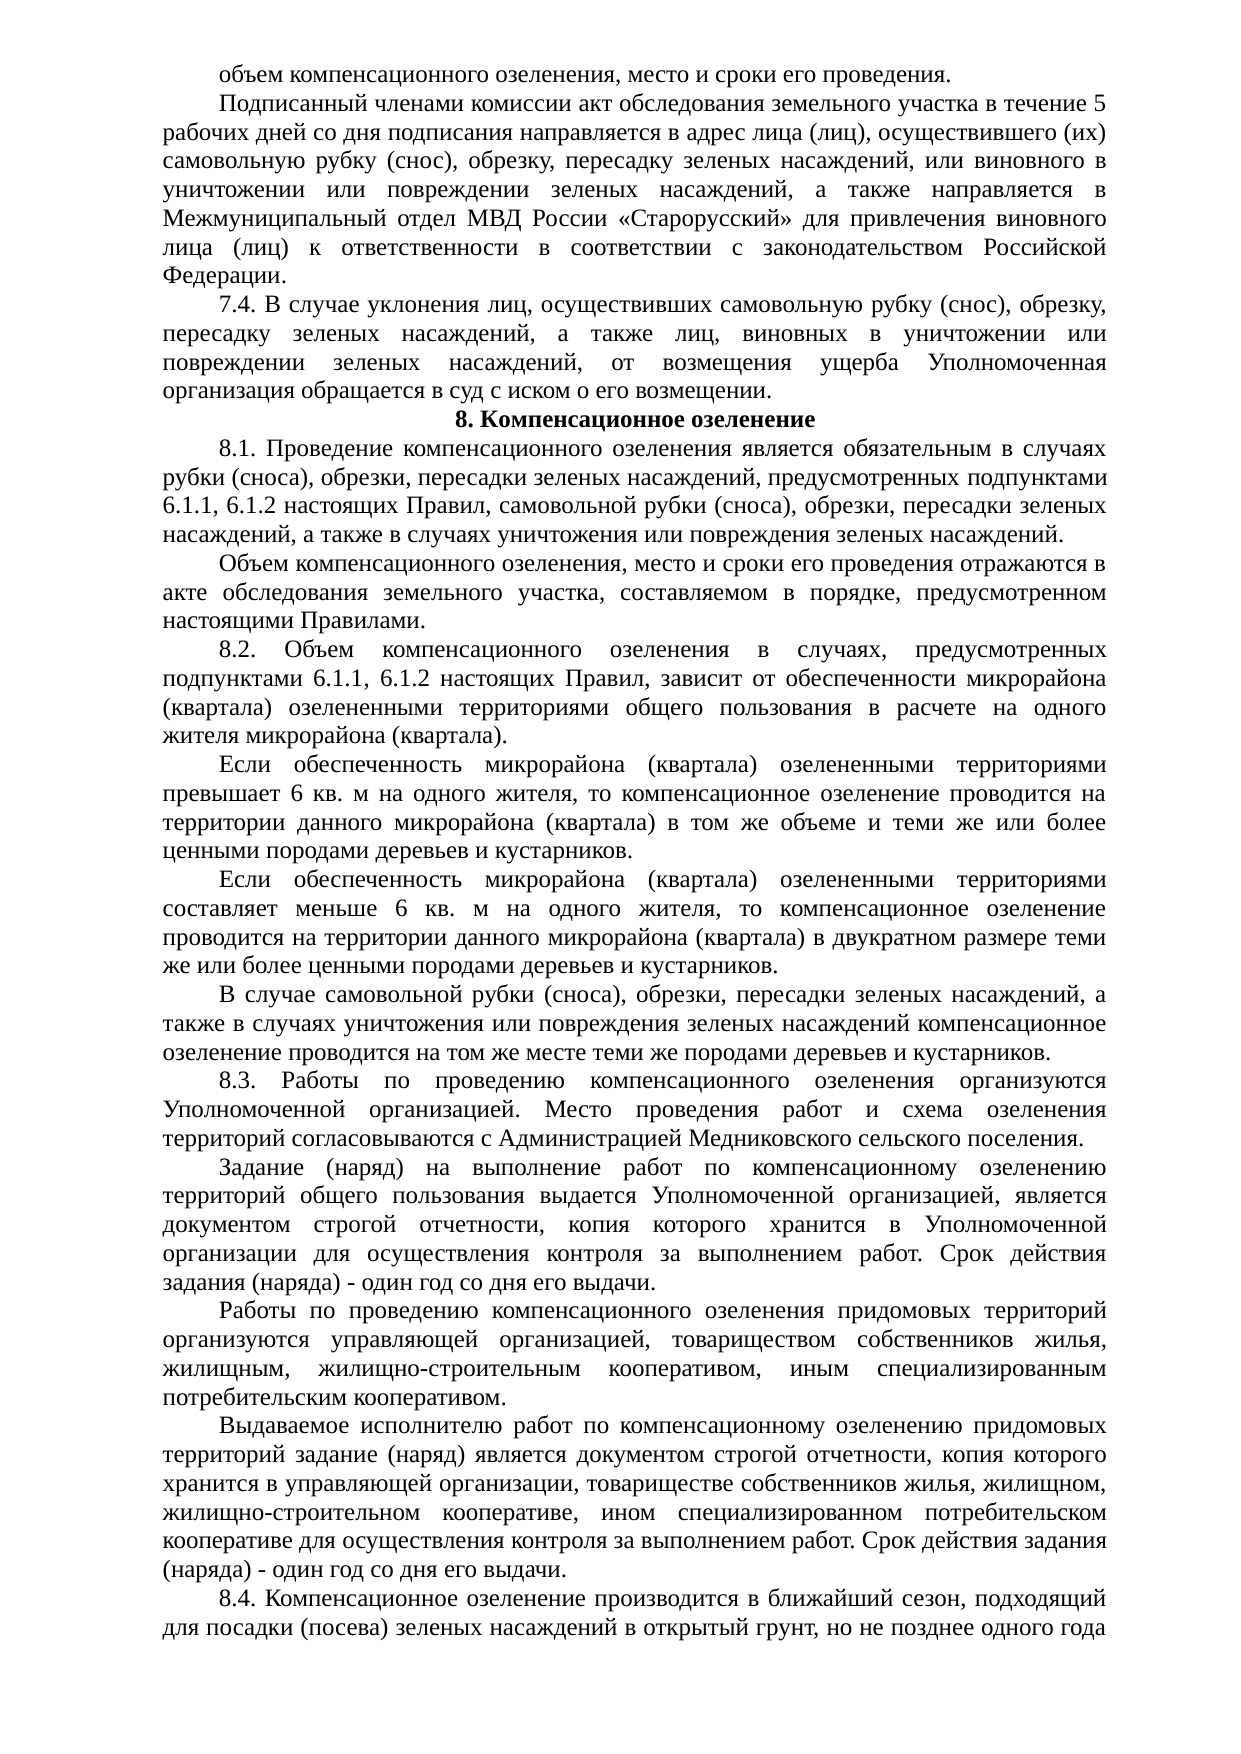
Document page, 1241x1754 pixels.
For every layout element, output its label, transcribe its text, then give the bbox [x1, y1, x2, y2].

text В случае самовольной рубки (сноса), обрезки, пересадки зеленых насаждений, а также в случаях уничтожения или повреждения зеленых насаждений компенсационное озеленение проводится на том же месте теми же породами деревьев и кустарников. [162, 979, 1107, 1065]
text Работы по проведению компенсационного озеленения придомовых территорий организуются управляющей организацией, товариществом собственников жилья, жилищным, жилищно-строительным кооперативом, иным специализированным потребительским кооперативом. [162, 1295, 1107, 1410]
text 8.3. Работы по проведению компенсационного озеленения организуются Уполномоченной организацией. Место проведения работ и схема озеленения территорий согласовываются с Администрацией Медниковского сельского поселения. [162, 1065, 1107, 1152]
text Подписанный членами комиссии акт обследования земельного участка в течение 5 рабочих дней со дня подписания направляется в адрес лица (лиц), осуществившего (их) самовольную рубку (снос), обрезку, пересадку зеленых насаждений, или виновного в уничтожении или повреждении зеленых насаждений, а также направляется в Межмуниципальный отдел МВД России «Старорусский» для привлечения виновного лица (лиц) к ответственности в соответствии с законодательством Российской Федерации. [162, 88, 1107, 289]
title 8. Компенсационное озеленение [162, 404, 1107, 433]
text 7.4. В случае уклонения лиц, осуществивших самовольную рубку (снос), обрезку, пересадку зеленых насаждений, а также лиц, виновных в уничтожении или повреждении зеленых насаждений, от возмещения ущерба Уполномоченная организация обращается в суд с иском о его возмещении. [162, 289, 1107, 404]
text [162, 1583, 1107, 1640]
text Объем компенсационного озеленения, место и сроки его проведения отражаются в акте обследования земельного участка, составляемом в порядке, предусмотренном настоящими Правилами. [162, 548, 1107, 634]
text Если обеспеченность микрорайона (квартала) озелененными территориями составляет меньше 6 кв. м на одного жителя, то компенсационное озеленение проводится на территории данного микрорайона (квартала) в двукратном размере теми же или более ценными породами деревьев и кустарников. [162, 864, 1107, 979]
text Выдаваемое исполнителю работ по компенсационному озеленению придомовых территорий задание (наряд) является документом строгой отчетности, копия которого хранится в управляющей организации, товариществе собственников жилья, жилищном, жилищно-строительном кооперативе, ином специализированном потребительском кооперативе для осуществления контроля за выполнением работ. Срок действия задания (наряда) - один год со дня его выдачи. [162, 1410, 1107, 1583]
text объем компенсационного озеленения, место и сроки его проведения. [162, 59, 1107, 88]
text 8.2. Объем компенсационного озеленения в случаях, предусмотренных подпунктами 6.1.1, 6.1.2 настоящих Правил, зависит от обеспеченности микрорайона (квартала) озелененными территориями общего пользования в расчете на одного жителя микрорайона (квартала). [162, 634, 1107, 749]
text 8.1. Проведение компенсационного озеленения является обязательным в случаях рубки (сноса), обрезки, пересадки зеленых насаждений, предусмотренных подпунктами 6.1.1, 6.1.2 настоящих Правил, самовольной рубки (сноса), обрезки, пересадки зеленых насаждений, а также в случаях уничтожения или повреждения зеленых насаждений. [162, 433, 1107, 548]
text Если обеспеченность микрорайона (квартала) озелененными территориями превышает 6 кв. м на одного жителя, то компенсационное озеленение проводится на территории данного микрорайона (квартала) в том же объеме и теми же или более ценными породами деревьев и кустарников. [162, 749, 1107, 864]
text Задание (наряд) на выполнение работ по компенсационному озеленению территорий общего пользования выдается Уполномоченной организацией, является документом строгой отчетности, копия которого хранится в Уполномоченной организации для осуществления контроля за выполнением работ. Срок действия задания (наряда) - один год со дня его выдачи. [162, 1152, 1107, 1295]
